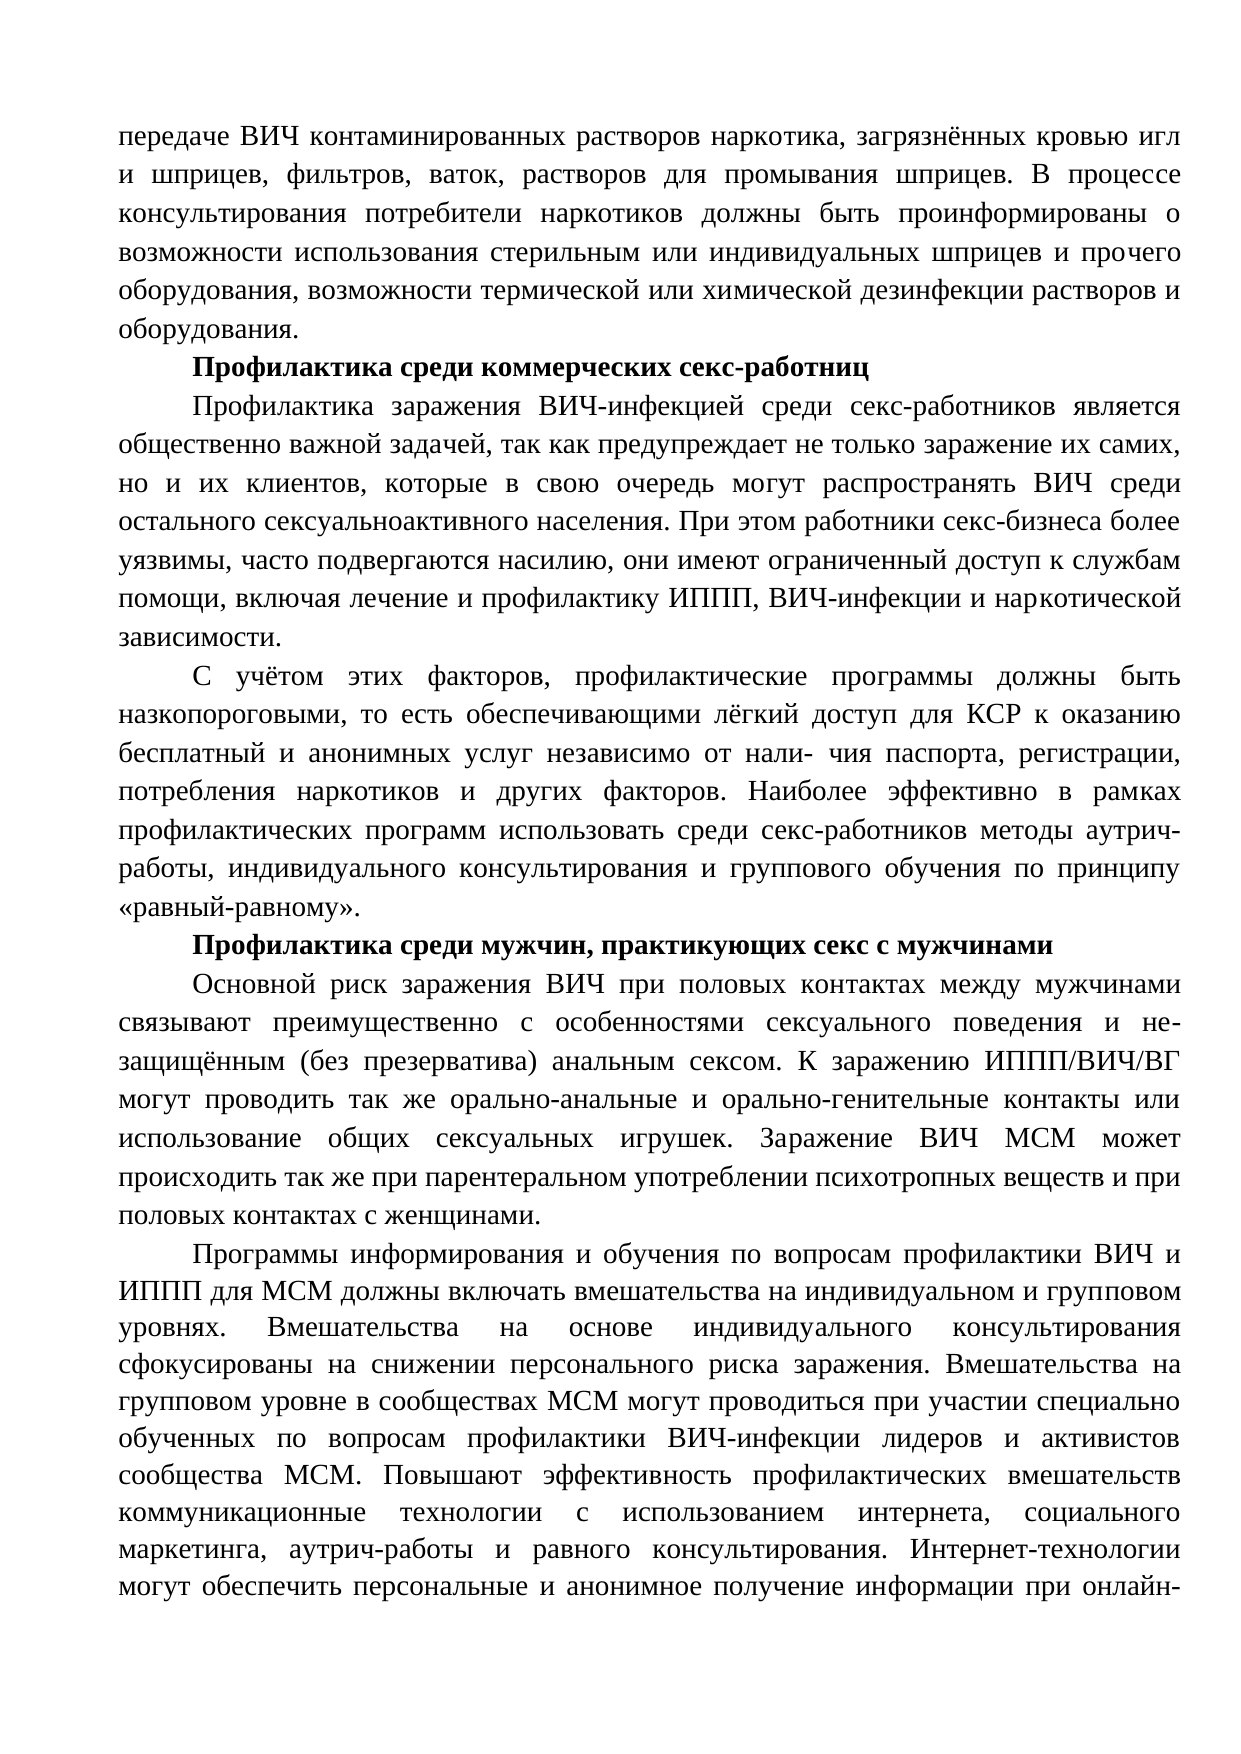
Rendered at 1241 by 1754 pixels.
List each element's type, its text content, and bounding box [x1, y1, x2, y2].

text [118, 1236, 1181, 1601]
text С учётом этих факторов, профилактические программы должны быть назкопороговыми, то есть обеспечивающими лёгкий доступ для КСР к оказанию бесплатный и анонимных услуг независимо от нали- чия паспорта, регистрации, потребления наркотиков и других факторов. Наиболее эффективно в рамках профилактических программ использовать среди секс-работников методы аутрич-работы, индивидуального консультирования и группового обучения по принципу «равный-равному». [118, 658, 1181, 922]
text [118, 118, 1181, 344]
text Профилактика среди мужчин, практикующих секс с мужчинами [118, 927, 1181, 961]
text Профилактика заражения ВИЧ-инфекцией среди секс-работников является общественно важной задачей, так как предупреждает не только заражение их самих, но и их клиентов, которые в свою очередь могут распространять ВИЧ среди остального сексуальноактивного населения. При этом работники секс-бизнеса более уязвимы, часто подвергаются насилию, они имеют ограниченный доступ к службам помощи, включая лечение и профилактику ИППП, ВИЧ-инфекции и наркотической зависимости. [118, 388, 1181, 653]
text Профилактика среди коммерческих секс-работниц [118, 349, 1181, 383]
text Основной риск заражения ВИЧ при половых контактах между мужчинами связывают преимущественно с особенностями сексуального поведения и незащищённым (без презерватива) анальным сексом. К заражению ИППП/ВИЧ/ВГ могут проводить так же орально-анальные и орально-генительные контакты или использование общих сексуальных игрушек. Заражение ВИЧ МСМ может происходить так же при парентеральном употреблении психотропных веществ и при половых контактах с женщинами. [118, 966, 1181, 1231]
